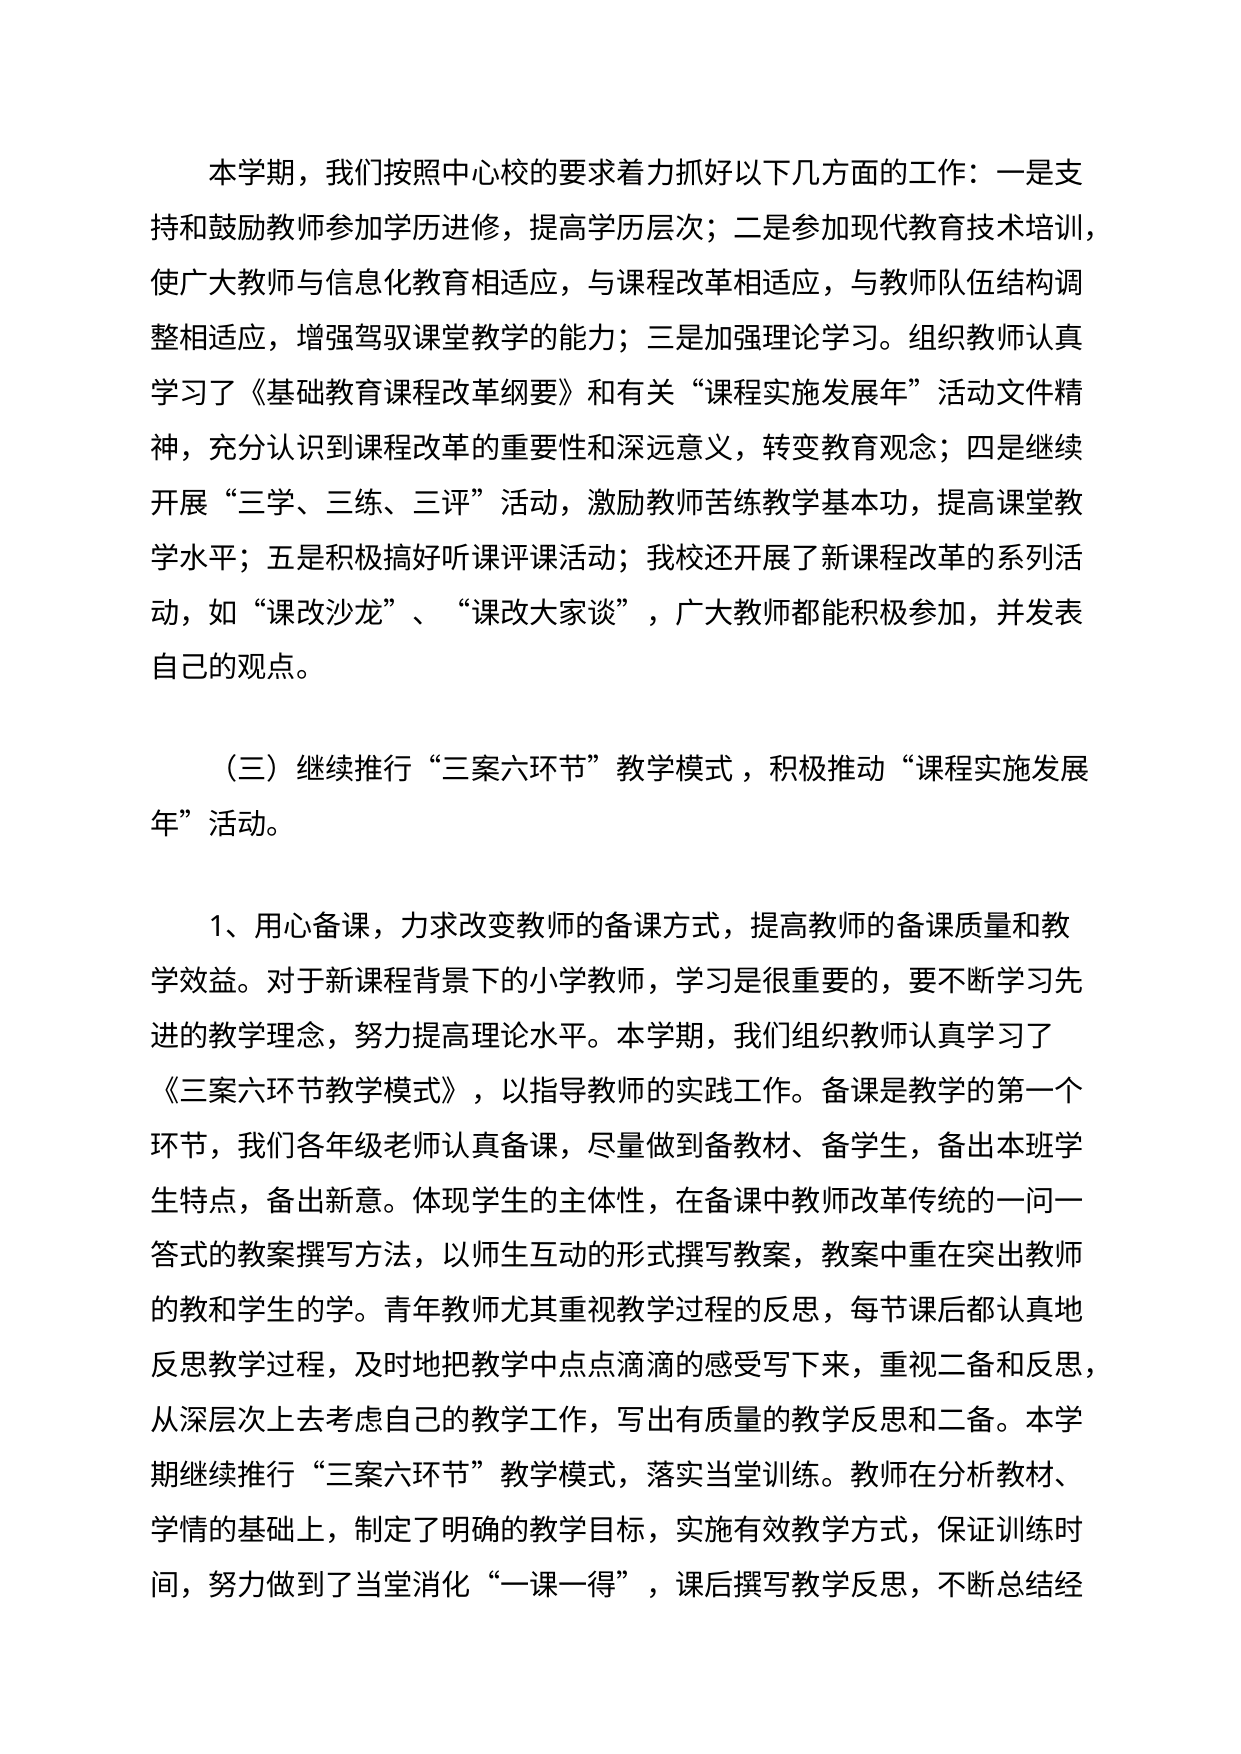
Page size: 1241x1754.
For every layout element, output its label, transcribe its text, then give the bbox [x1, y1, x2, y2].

text （三）继续推行“三案六环节”教学模式 ，积极推动“课程实施发展年”活动。 [150, 746, 1090, 843]
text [150, 902, 1090, 1604]
text 本学期，我们按照中心校的要求着力抓好以下几方面的工作：一是支持和鼓励教师参加学历进修，提高学历层次；二是参加现代教育技术培训，使广大教师与信息化教育相适应，与课程改革相适应，与教师队伍结构调整相适应，增强驾驭课堂教学的能力；三是加强理论学习。组织教师认真学习了《基础教育课程改革纲要》和有关“课程实施发展年”活动文件精神，充分认识到课程改革的重要性和深远意义，转变教育观念；四是继续开展“三学、三练、三评”活动，激励教师苦练教学基本功，提高课堂教学水平；五是积极搞好听课评课活动；我校还开展了新课程改革的系列活动，如“课改沙龙”、“课改大家谈”，广大教师都能积极参加，并发表自己的观点。 [150, 150, 1090, 686]
